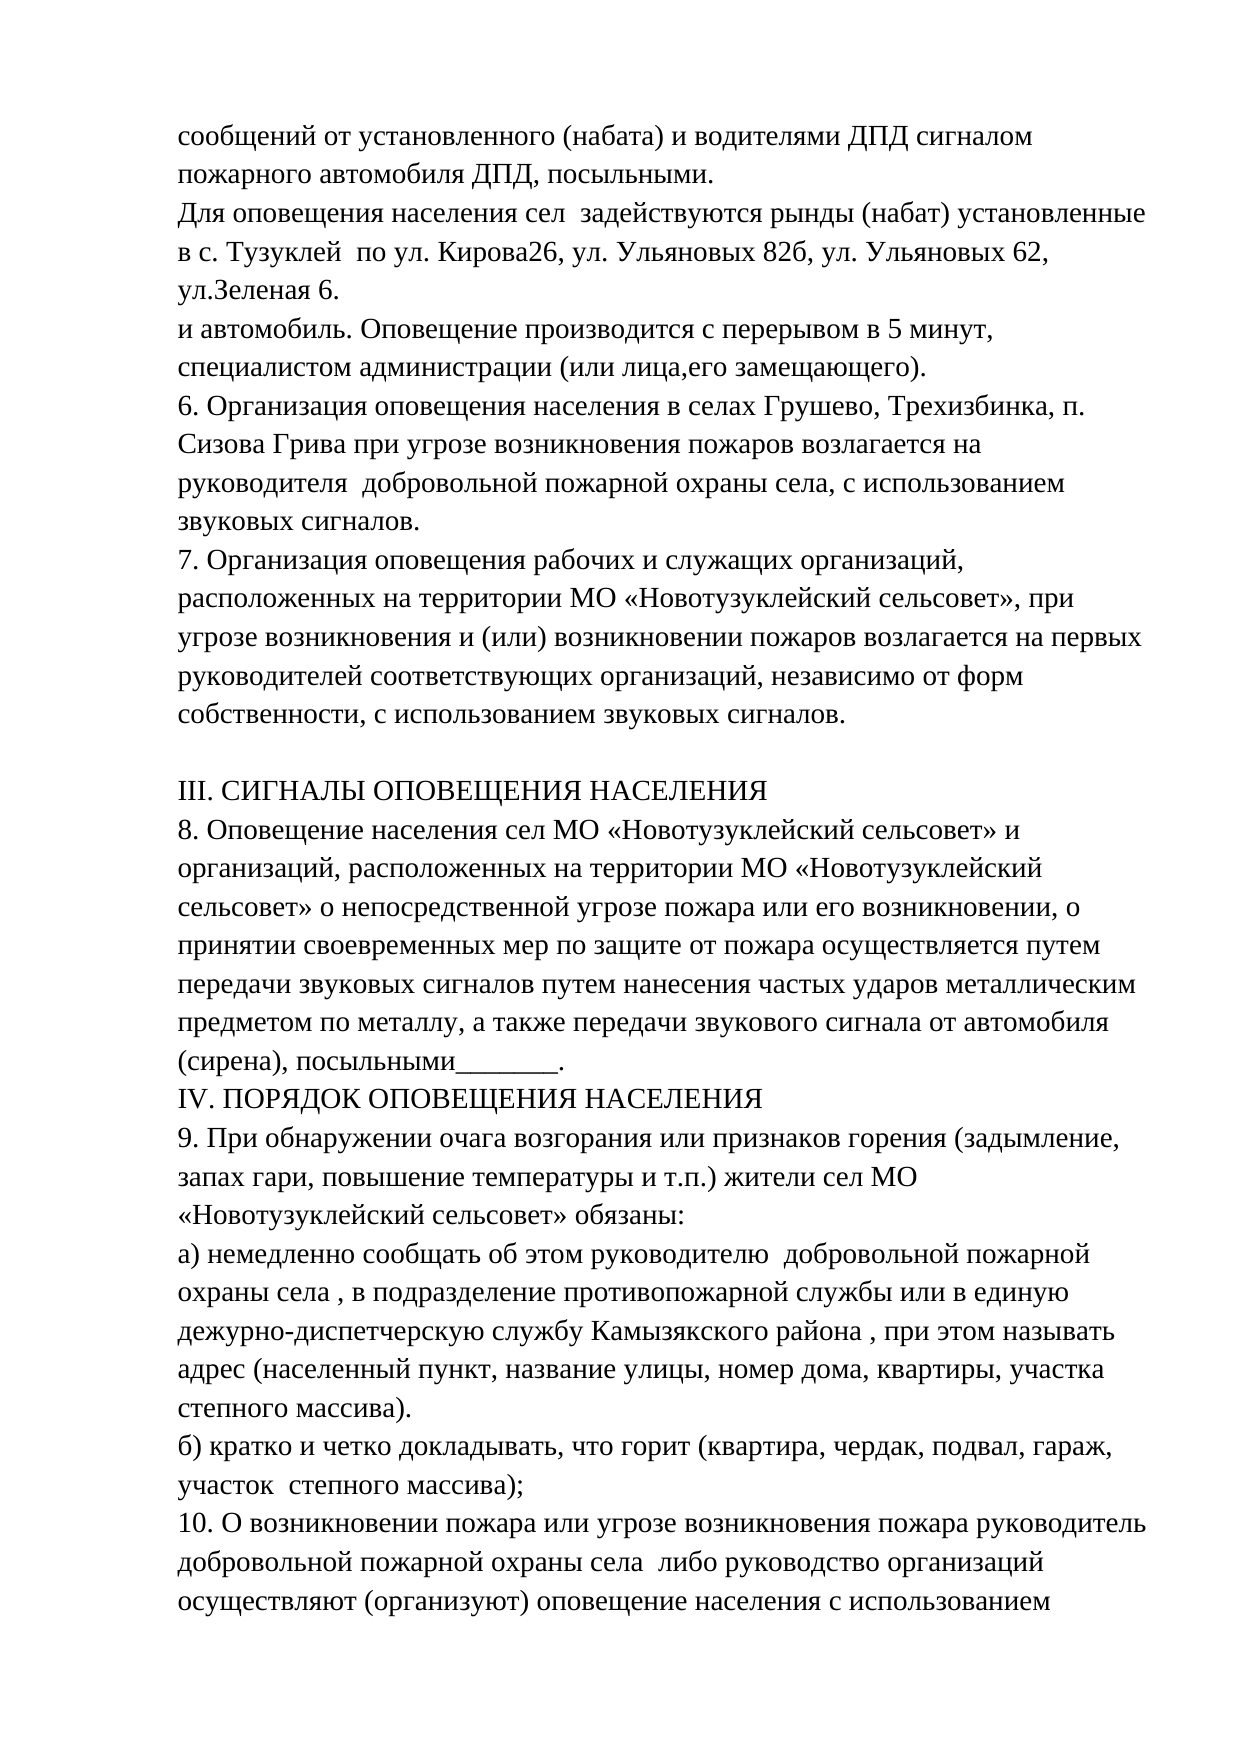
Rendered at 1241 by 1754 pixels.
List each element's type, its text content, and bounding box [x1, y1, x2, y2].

text III. СИГНАЛЫ ОПОВЕЩЕНИЯ НАСЕЛЕНИЯ [177, 773, 1152, 807]
text участок степного массива); [177, 1467, 1152, 1501]
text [177, 118, 1152, 190]
text 7. Организация оповещения рабочих и служащих организаций, расположенных на территории МО «Новотузуклейский сельсовет», при угрозе возникновения и (или) возникновении пожаров возлагается на первых руководителей соответствующих организаций, независимо от форм собственности, с использованием звуковых сигналов. [177, 542, 1152, 730]
text Для оповещения населения сел задействуются рынды (набат) установленные в с. Тузуклей по ул. Кирова26, ул. Ульяновых 82б, ул. Ульяновых 62, ул.Зеленая 6. [177, 195, 1152, 306]
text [177, 1506, 1152, 1616]
text 6. Организация оповещения населения в селах Грушево, Трехизбинка, п. Сизова Грива при угрозе возникновения пожаров возлагается на руководителя добровольной пожарной охраны села, с использованием звуковых сигналов. [177, 388, 1152, 537]
text а) немедленно сообщать об этом руководителю добровольной пожарной охраны села , в подразделение противопожарной службы или в единую дежурно-диспетчерскую службу Камызякского района , при этом называть адрес (населенный пункт, название улицы, номер дома, квартиры, участка степного массива). [177, 1236, 1152, 1423]
text б) кратко и четко докладывать, что горит (квартира, чердак, подвал, гараж, [177, 1428, 1152, 1462]
text 8. Оповещение населения сел МО «Новотузуклейский сельсовет» и организаций, расположенных на территории МО «Новотузуклейский сельсовет» о непосредственной угрозе пожара или его возникновении, о принятии своевременных мер по защите от пожара осуществляется путем передачи звуковых сигналов путем нанесения частых ударов металлическим предметом по металлу, а также передачи звукового сигнала от автомобиля (сирена), посыльными_______. [177, 812, 1152, 1077]
text 9. При обнаружении очага возгорания или признаков горения (задымление, запах гари, повышение температуры и т.п.) жители сел МО «Новотузуклейский сельсовет» обязаны: [177, 1120, 1152, 1231]
text IV. ПОРЯДОК ОПОВЕЩЕНИЯ НАСЕЛЕНИЯ [177, 1082, 1152, 1115]
text и автомобиль. Оповещение производится с перерывом в 5 минут, специалистом администрации (или лица,его замещающего). [177, 311, 1152, 383]
